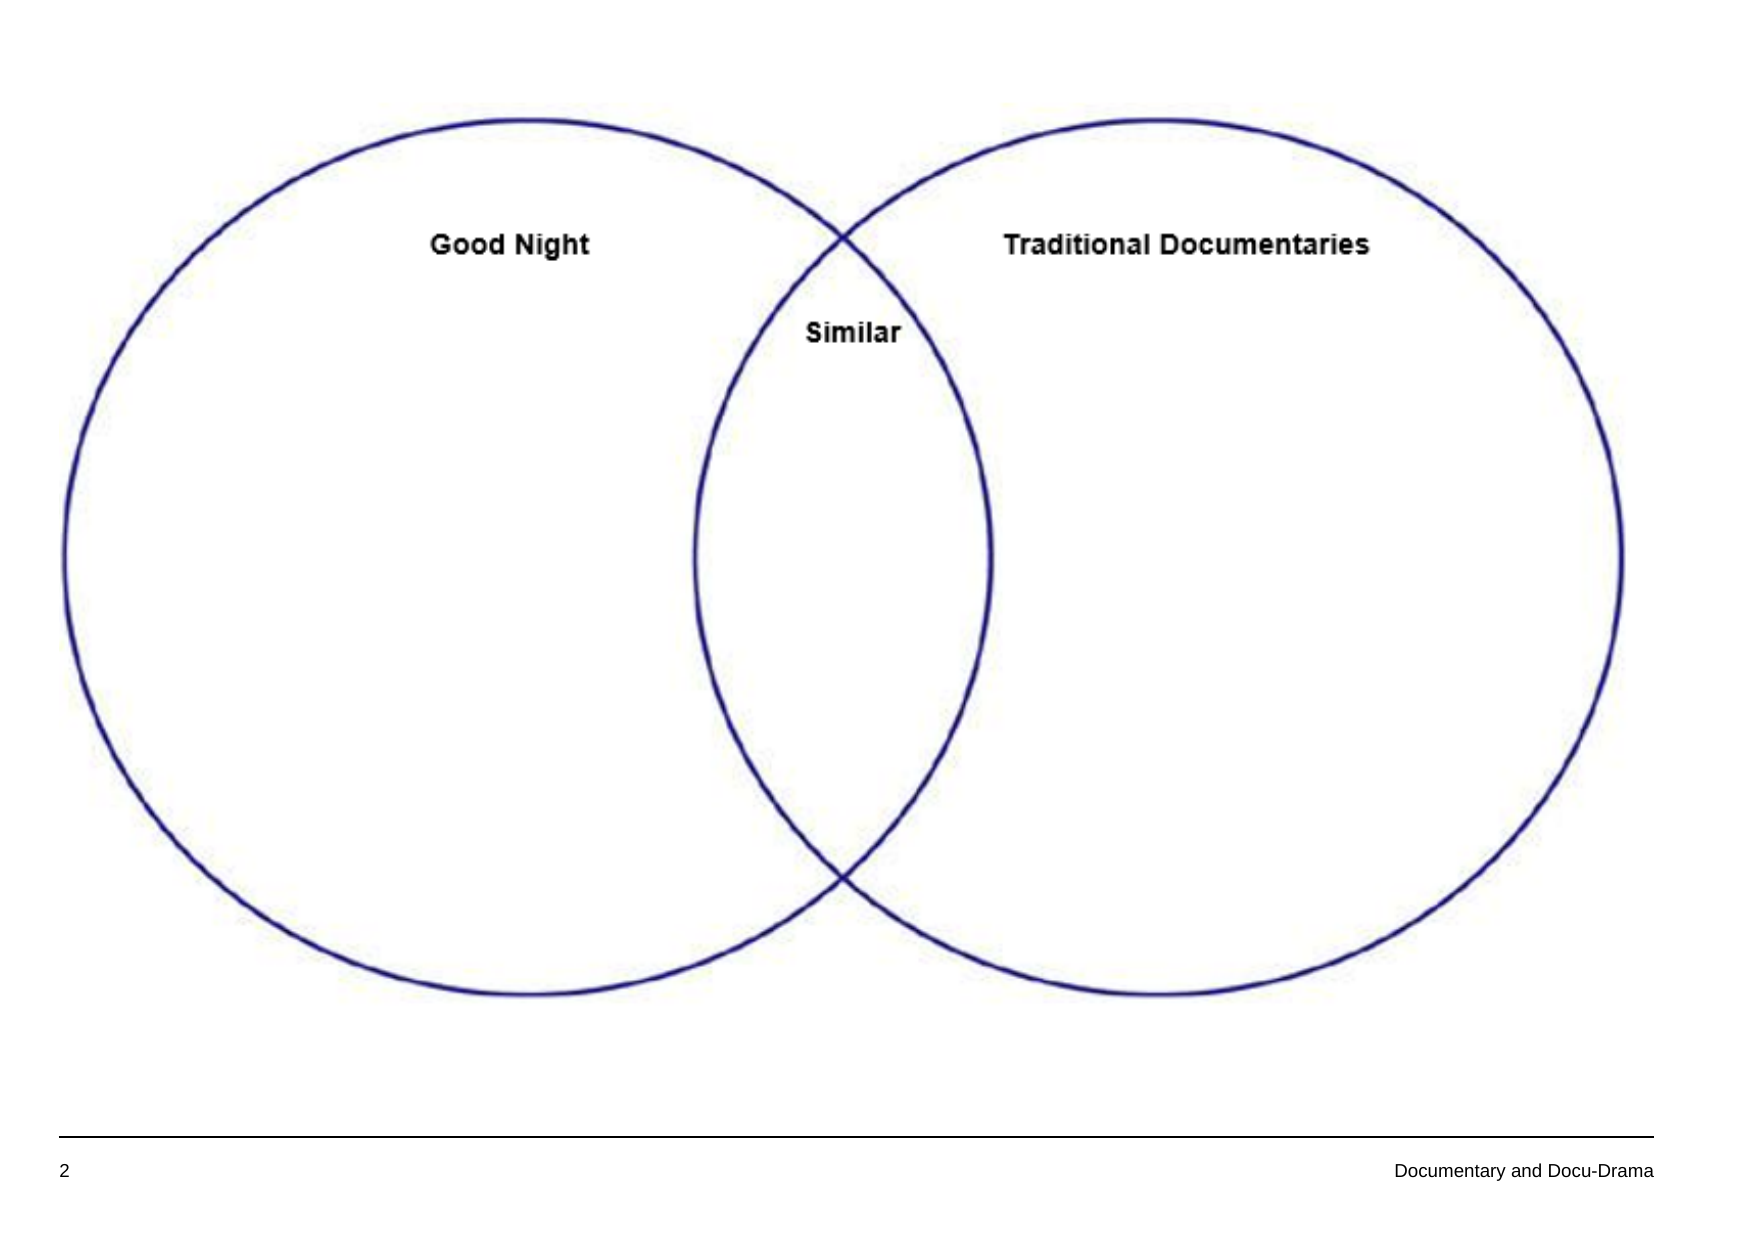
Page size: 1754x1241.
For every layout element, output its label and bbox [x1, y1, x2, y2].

picture [59, 84, 1630, 1063]
